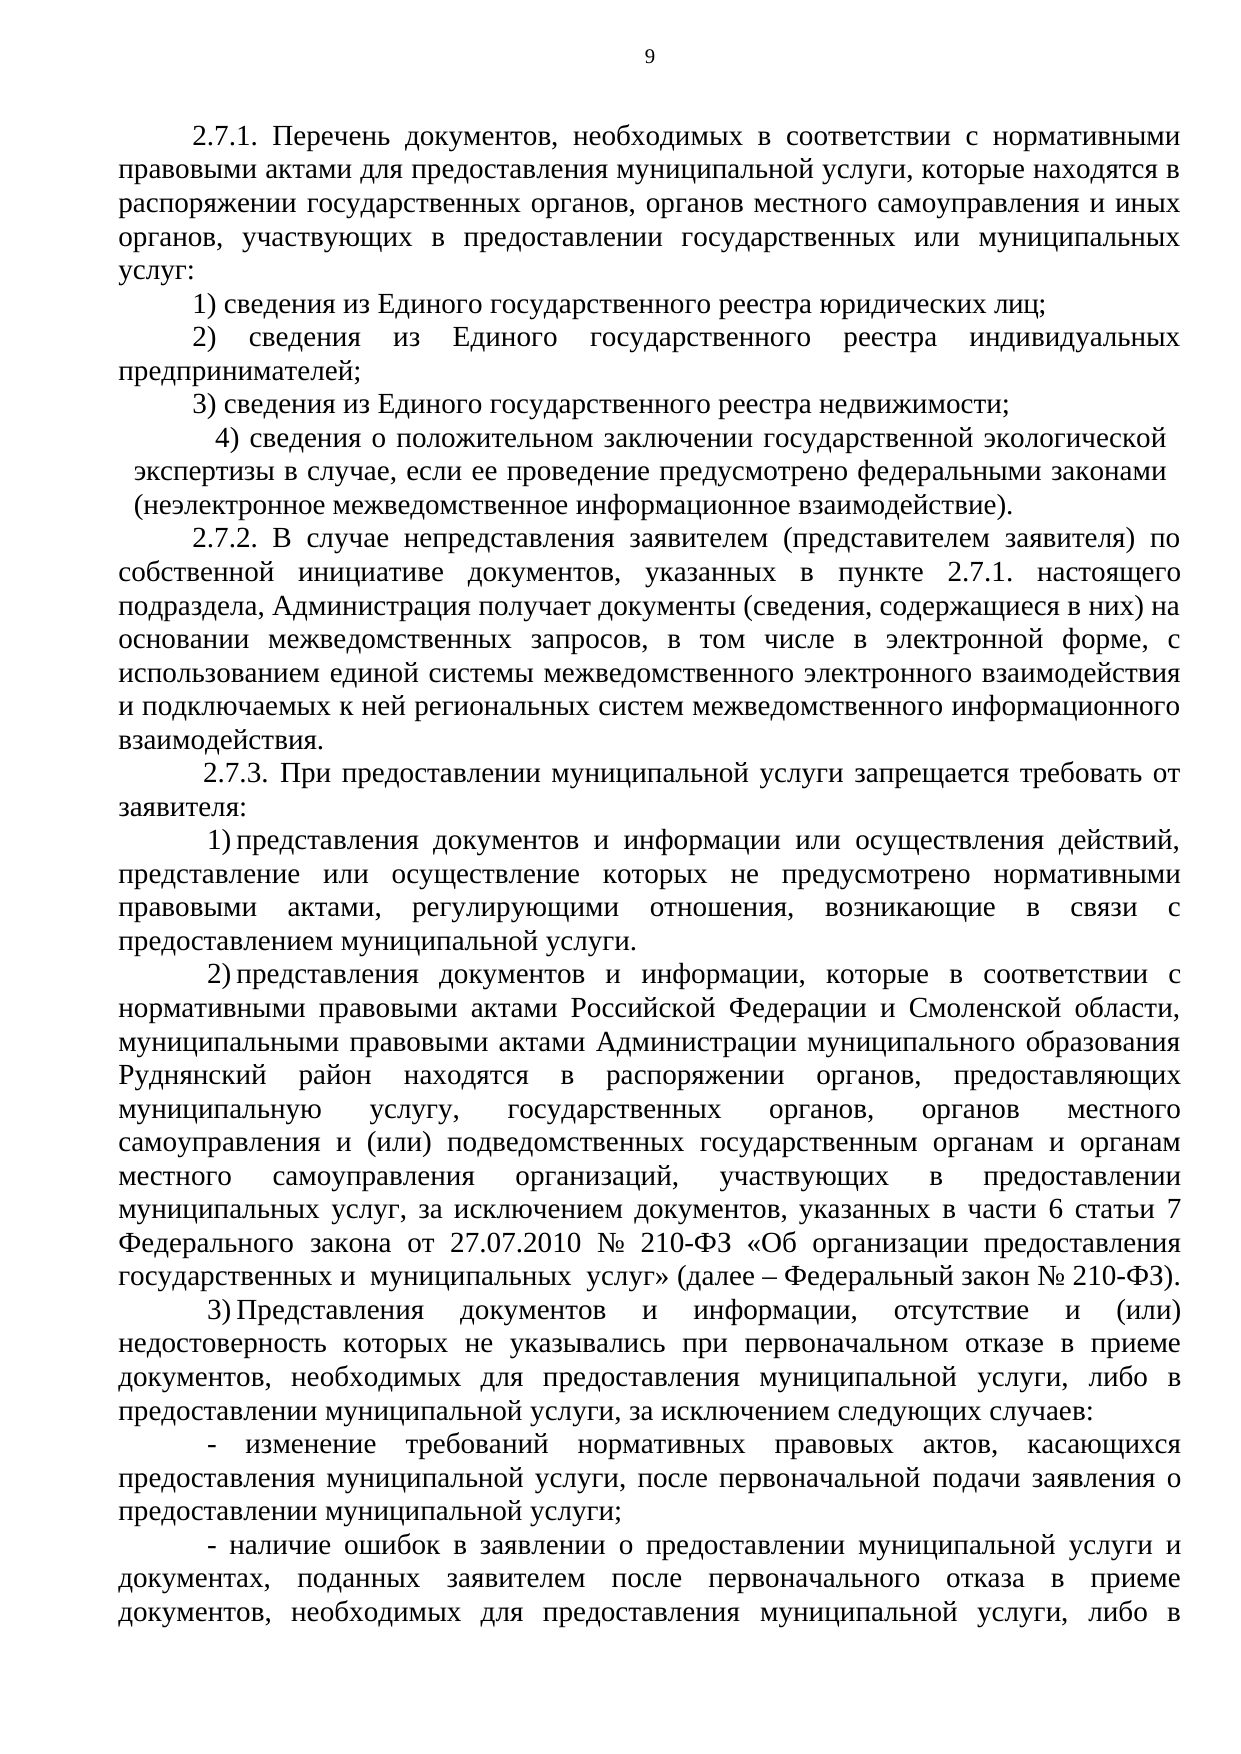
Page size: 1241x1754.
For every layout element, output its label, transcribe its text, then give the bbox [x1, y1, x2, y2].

list Представления документов и информации, отсутствие и (или) недостоверность которых не указывались при первоначальном отказе в приеме документов, необходимых для предоставления муниципальной услуги, либо в предоставлении муниципальной услуги, за исключением следующих случаев: [118, 1292, 1181, 1426]
text 3) сведения из Единого государственного реестра недвижимости; [118, 386, 1181, 420]
text 2) сведения из Единого государственного реестра индивидуальных предпринимателей; [118, 319, 1181, 386]
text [118, 1527, 1181, 1627]
list представления документов и информации или осуществления действий, представление или осуществление которых не предусмотрено нормативными правовыми актами, регулирующими отношения, возникающие в связи с предоставлением муниципальной услуги. [118, 822, 1181, 957]
text 1) сведения из Единого государственного реестра юридических лиц; [192, 286, 1181, 319]
text - изменение требований нормативных правовых актов, касающихся предоставления муниципальной услуги, после первоначальной подачи заявления о предоставлении муниципальной услуги; [118, 1426, 1181, 1527]
list представления документов и информации, которые в соответствии с нормативными правовыми актами Российской Федерации и Смоленской области, муниципальными правовыми актами Администрации муниципального образования Руднянский район находятся в распоряжении органов, предоставляющих муниципальную услугу, государственных органов, органов местного самоуправления и (или) подведомственных государственным органам и органам местного самоуправления организаций, участвующих в предоставлении муниципальных услуг, за исключением документов, указанных в части 6 статьи 7 Федерального закона от 27.07.2010 № 210-ФЗ «Об организации предоставления государственных и муниципальных услуг» (далее – Федеральный закон № 210-ФЗ). [118, 957, 1181, 1292]
list 4) сведения о положительном заключении государственной экологической экспертизы в случае, если ее проведение предусмотрено федеральными законами (неэлектронное межведомственное информационное взаимодействие). [133, 420, 1168, 521]
text 2.7.3. При предоставлении муниципальной услуги запрещается требовать от заявителя: [118, 755, 1181, 822]
text 2.7.1. Перечень документов, необходимых в соответствии с нормативными правовыми актами для предоставления муниципальной услуги, которые находятся в распоряжении государственных органов, органов местного самоуправления и иных органов, участвующих в предоставлении государственных или муниципальных услуг: [118, 118, 1181, 286]
text 2.7.2. В случае непредставления заявителем (представителем заявителя) по собственной инициативе документов, указанных в пункте 2.7.1. настоящего подраздела, Администрация получает документы (сведения, содержащиеся в них) на основании межведомственных запросов, в том числе в электронной форме, с использованием единой системы межведомственного электронного взаимодействия и подключаемых к ней региональных систем межведомственного информационного взаимодействия. [118, 521, 1181, 755]
